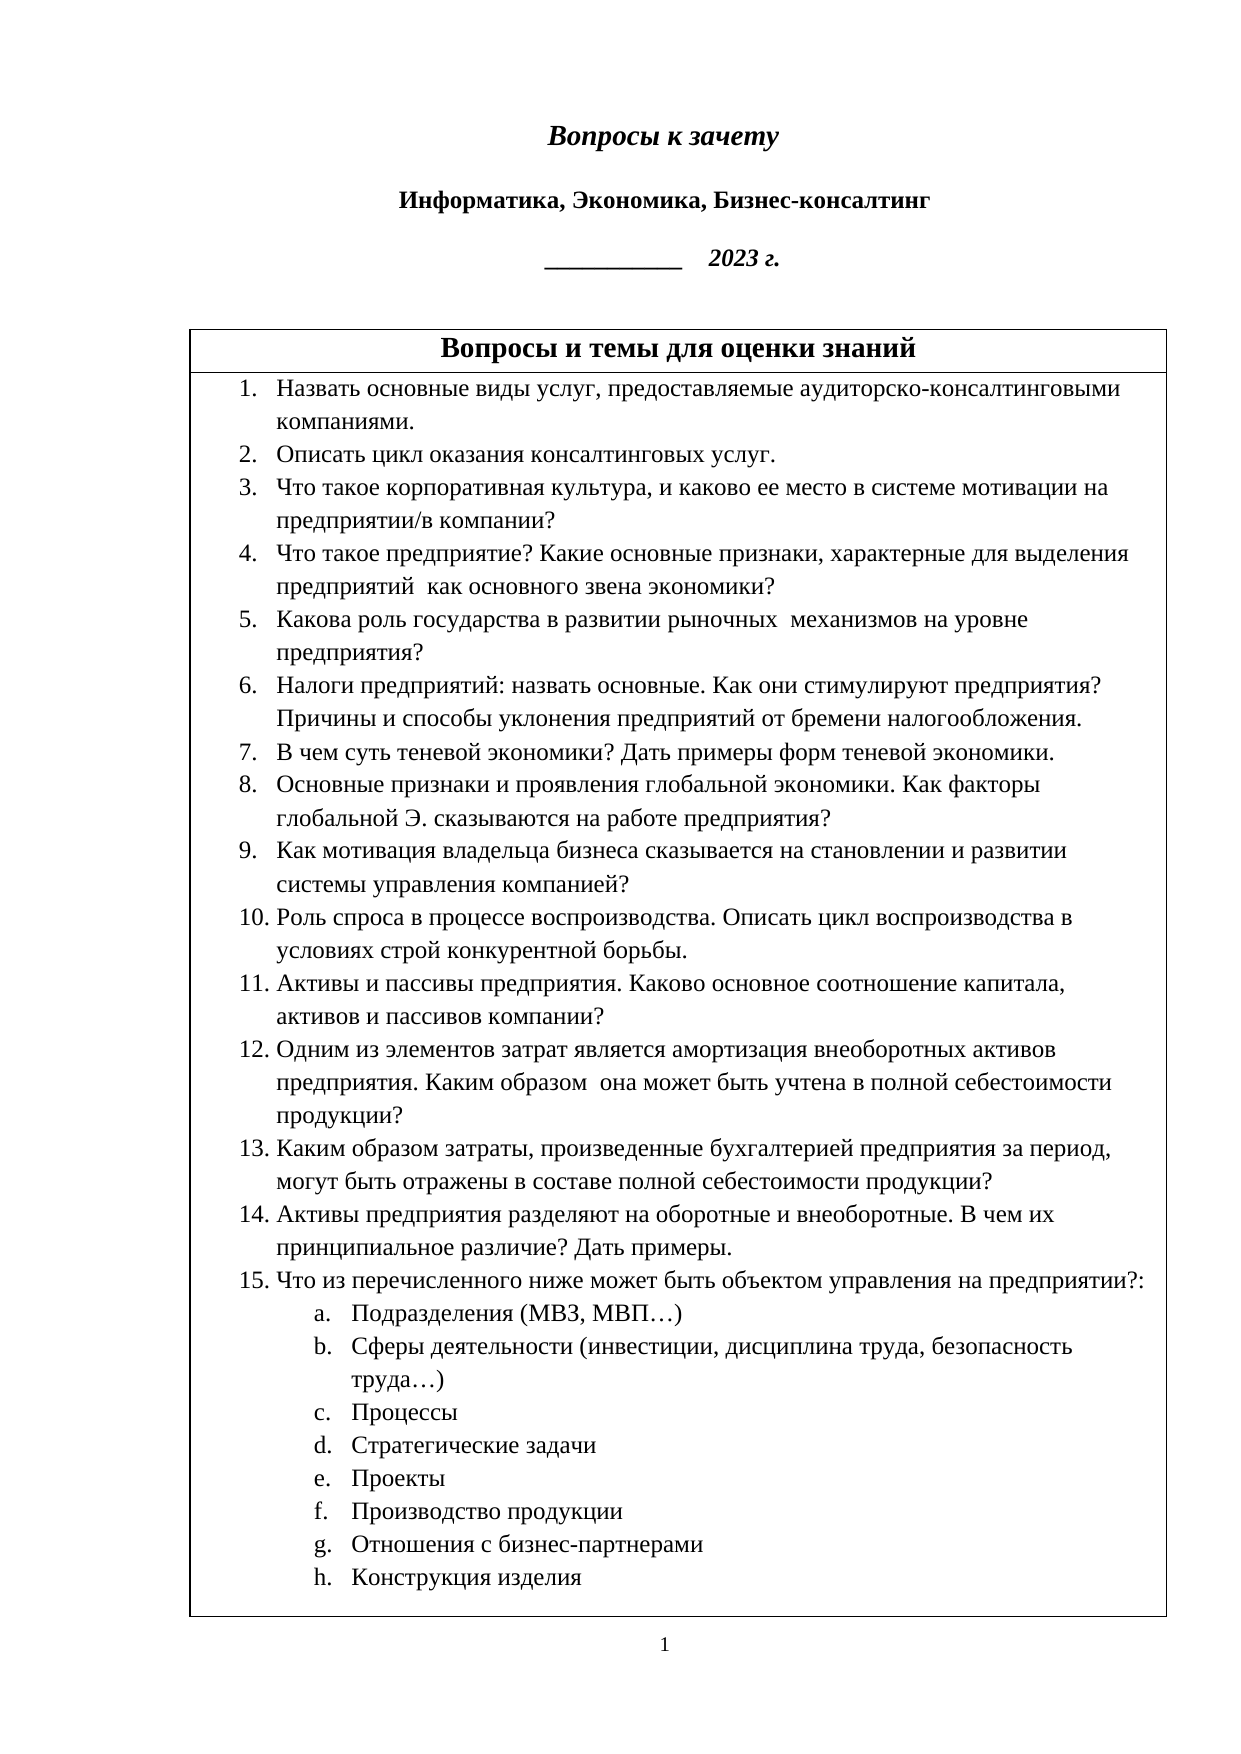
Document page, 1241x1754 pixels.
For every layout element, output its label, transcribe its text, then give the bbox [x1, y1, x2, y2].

text Информатика, Экономика, Бизнес-консалтинг [177, 185, 1152, 214]
table_header Вопросы и темы для оценки знаний [191, 330, 1166, 372]
text Вопросы к зачету [177, 118, 1152, 152]
text ___________ 2023 г. [177, 243, 1152, 271]
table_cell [191, 373, 1166, 1616]
